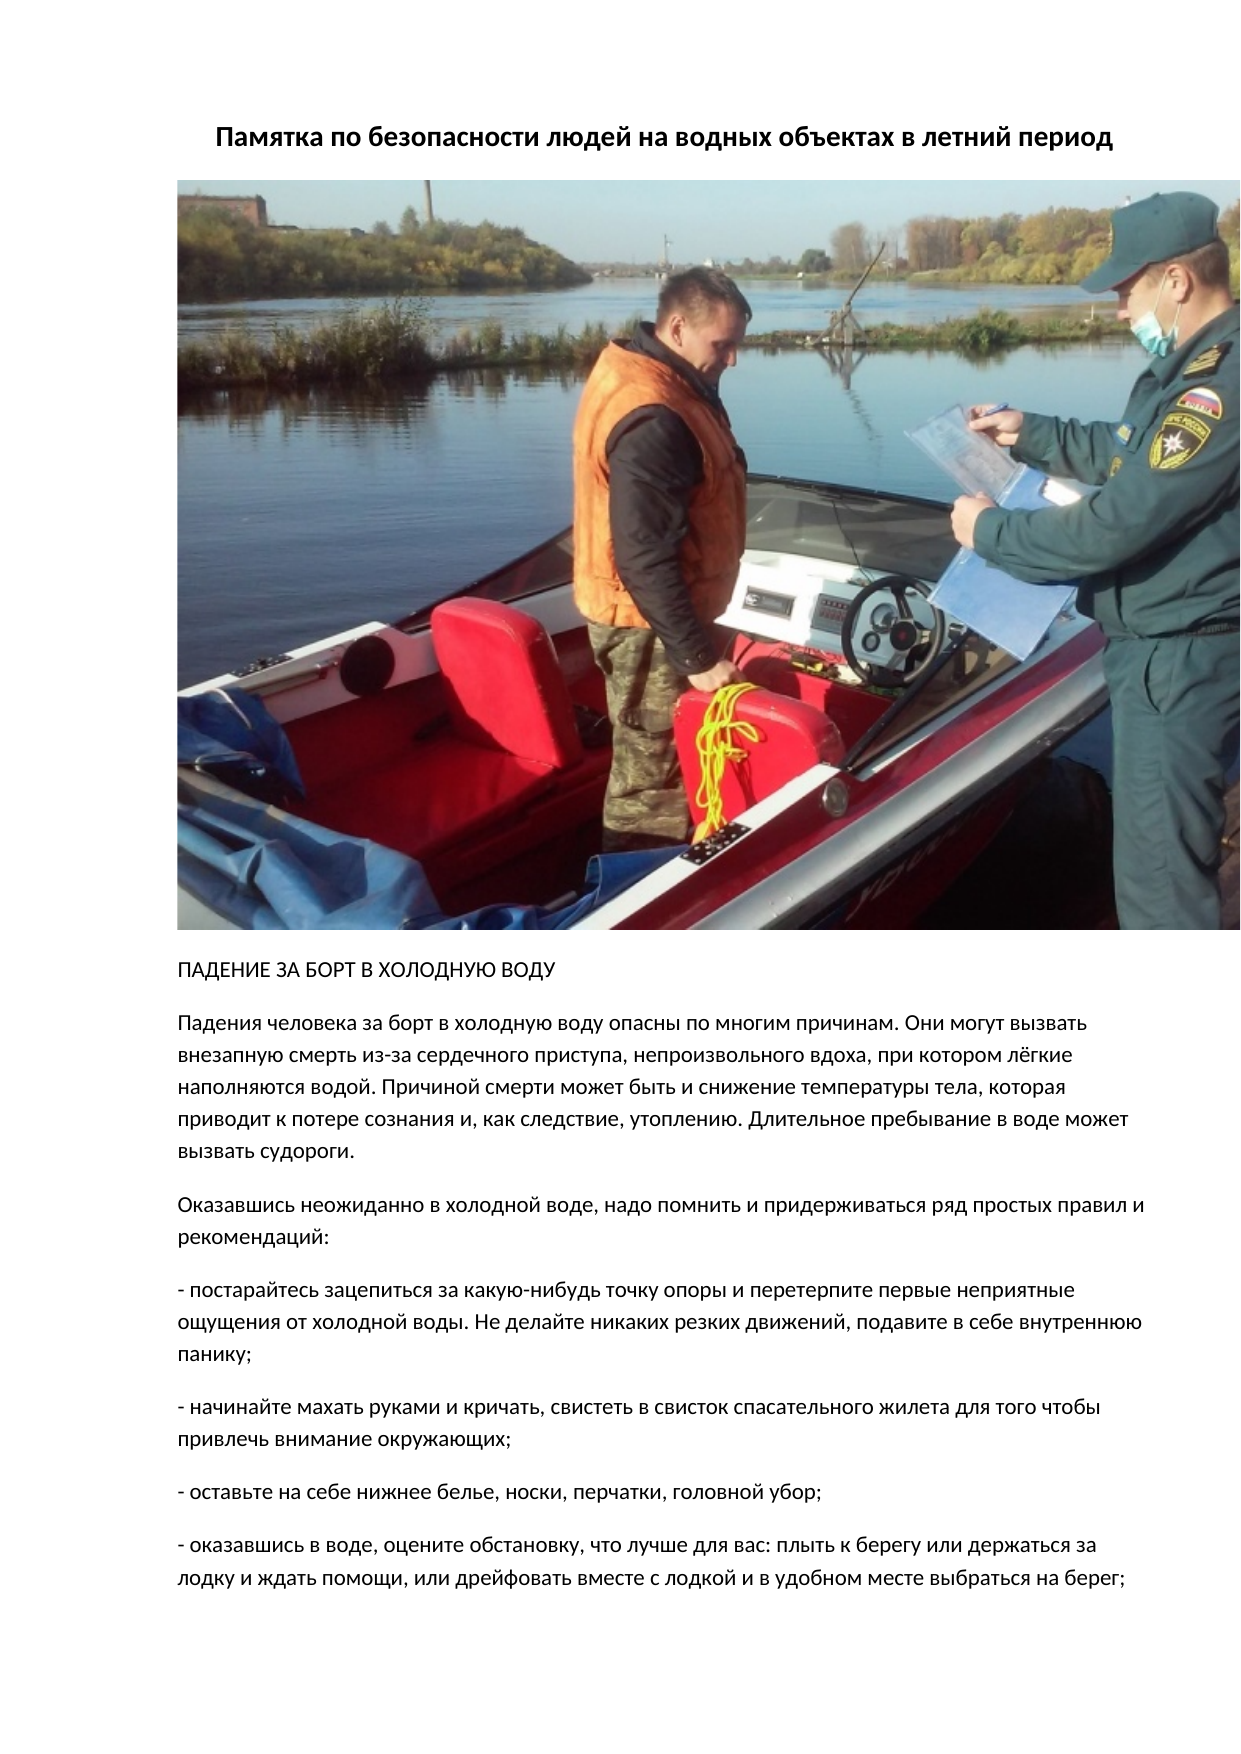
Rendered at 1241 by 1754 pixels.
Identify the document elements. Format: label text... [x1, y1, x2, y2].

text - начинайте махать руками и кричать, свистеть в свисток спасательного жилета для того чтобы привлечь внимание окружающих; [177, 1392, 1152, 1452]
picture [177, 180, 1241, 930]
text Оказавшись неожиданно в холодной воде, надо помнить и придерживаться ряд простых правил и рекомендаций: [177, 1190, 1152, 1250]
text ПАДЕНИЕ ЗА БОРТ В ХОЛОДНУЮ ВОДУ [177, 955, 1152, 983]
text - оказавшись в воде, оцените обстановку, что лучше для вас: плыть к берегу или держаться за лодку и ждать помощи, или дрейфовать вместе с лодкой и в удобном месте выбраться на берег; [177, 1531, 1152, 1591]
text Падения человека за борт в холодную воду опасны по многим причинам. Они могут вызвать внезапную смерть из-за сердечного приступа, непроизвольного вдоха, при котором лёгкие наполняются водой. Причиной смерти может быть и снижение температуры тела, которая приводит к потере сознания и, как следствие, утоплению. Длительное пребывание в воде может вызвать судороги. [177, 1008, 1152, 1165]
text Памятка по безопасности людей на водных объектах в летний период [177, 118, 1152, 154]
text - постарайтесь зацепиться за какую-нибудь точку опоры и перетерпите первые неприятные ощущения от холодной воды. Не делайте никаких резких движений, подавите в себе внутреннюю панику; [177, 1275, 1152, 1367]
text - оставьте на себе нижнее белье, носки, перчатки, головной убор; [177, 1477, 1152, 1506]
